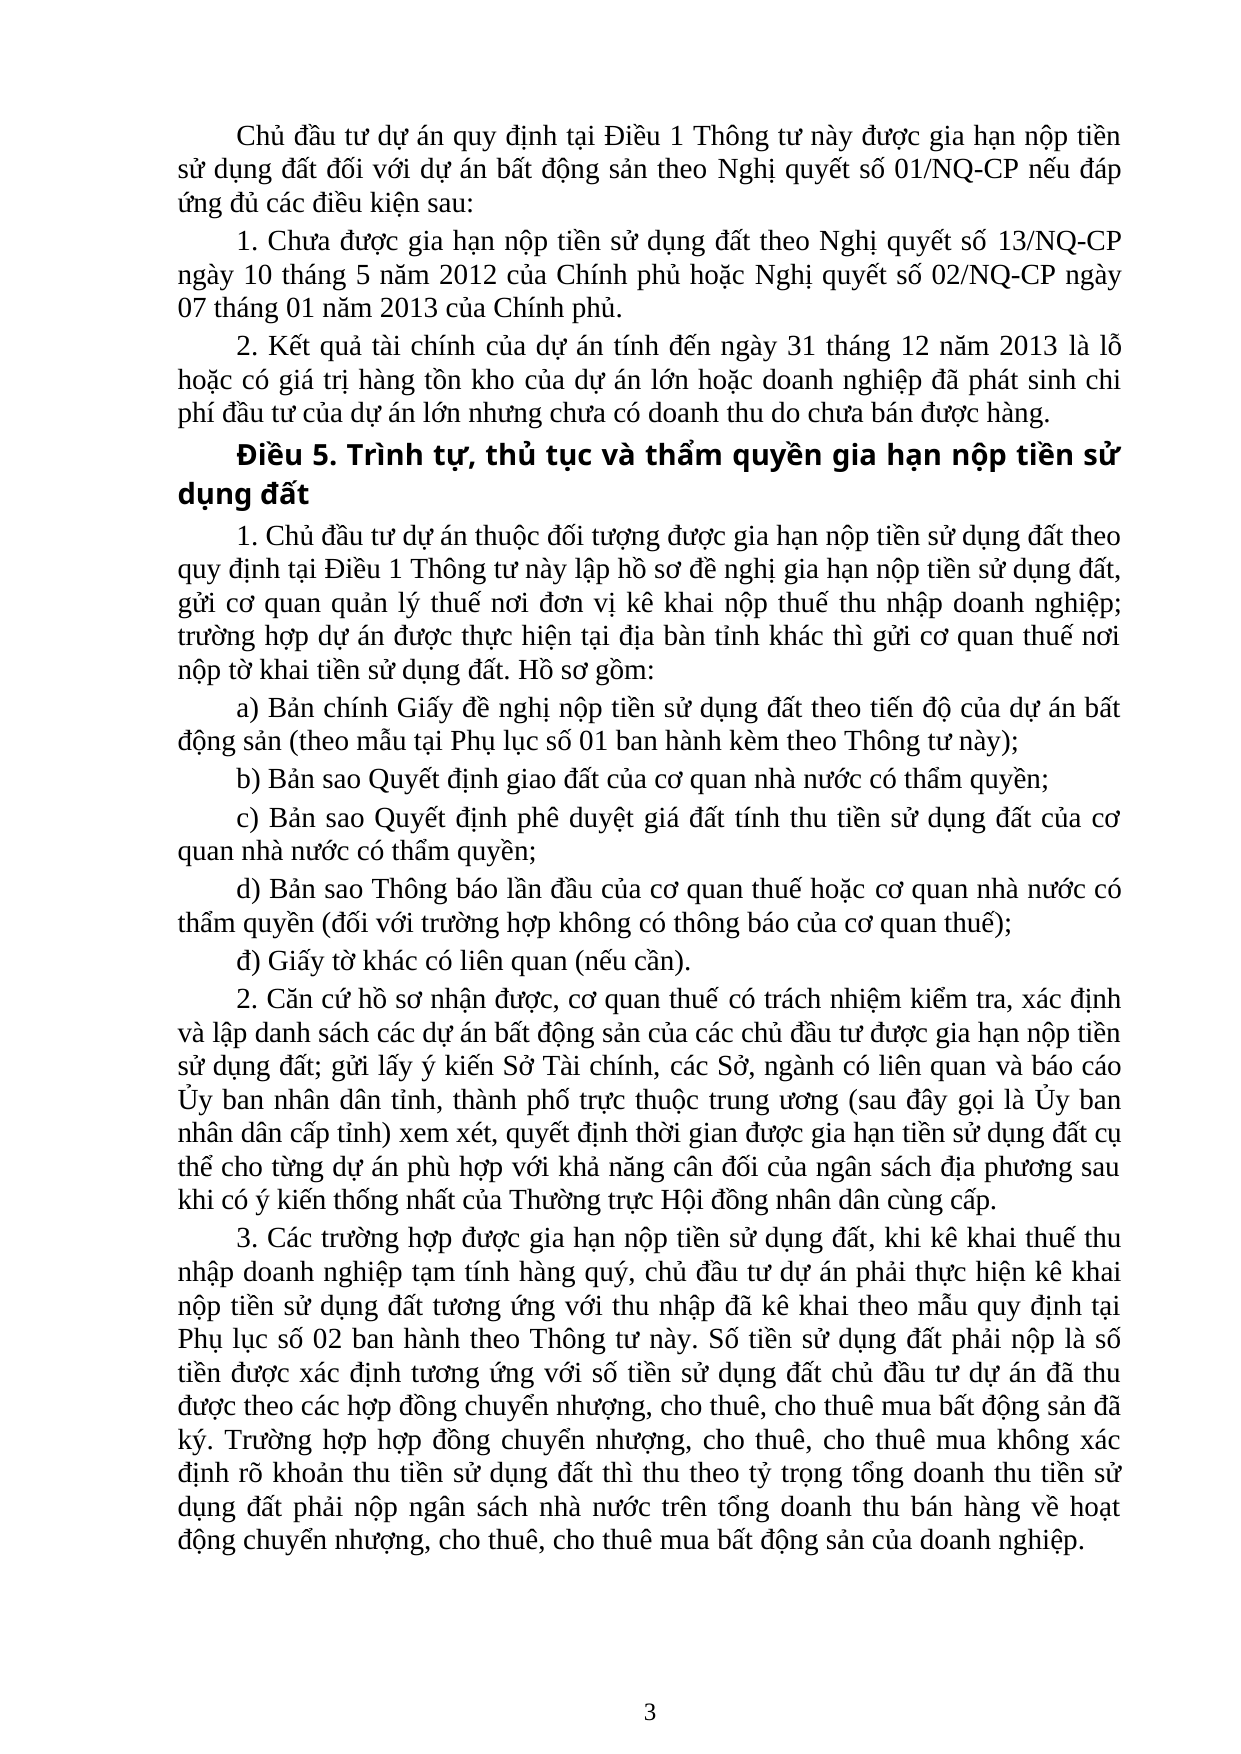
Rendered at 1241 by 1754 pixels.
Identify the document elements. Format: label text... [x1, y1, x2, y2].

text a) Bản chính Giấy đề nghị nộp tiền sử dụng đất theo tiến độ của dự án bất động sản (theo mẫu tại Phụ lục số 01 ban hành kèm theo Thông tư này); [177, 690, 1122, 757]
text 2. Kết quả tài chính của dự án tính đến ngày 31 tháng 12 năm 2013 là lỗ hoặc có giá trị hàng tồn kho của dự án lớn hoặc doanh nghiệp đã phát sinh chi phí đầu tư của dự án lớn nhưng chưa có doanh thu do chưa bán được hàng. [177, 328, 1122, 429]
text Chủ đầu tư dự án quy định tại Điều 1 Thông tư này được gia hạn nộp tiền sử dụng đất đối với dự án bất động sản theo Nghị quyết số 01/NQ-CP nếu đáp ứng đủ các điều kiện sau: [177, 118, 1122, 219]
text c) Bản sao Quyết định phê duyệt giá đất tính thu tiền sử dụng đất của cơ quan nhà nước có thẩm quyền; [177, 800, 1122, 867]
text Điều 5. Trình tự, thủ tục và thẩm quyền gia hạn nộp tiền sử dụng đất [177, 434, 1122, 513]
text đ) Giấy tờ khác có liên quan (nếu cần). [177, 943, 1122, 977]
text 2. Căn cứ hồ sơ nhận được, cơ quan thuế có trách nhiệm kiểm tra, xác định và lập danh sách các dự án bất động sản của các chủ đầu tư được gia hạn nộp tiền sử dụng đất; gửi lấy ý kiến Sở Tài chính, các Sở, ngành có liên quan và báo cáo Ủy ban nhân dân tỉnh, thành phố trực thuộc trung ương (sau đây gọi là Ủy ban nhân dân cấp tỉnh) xem xét, quyết định thời gian được gia hạn tiền sử dụng đất cụ thể cho từng dự án phù hợp với khả năng cân đối của ngân sách địa phương sau khi có ý kiến thống nhất của Thường trực Hội đồng nhân dân cùng cấp. [177, 981, 1122, 1216]
text 3. Các trường hợp được gia hạn nộp tiền sử dụng đất, khi kê khai thuế thu nhập doanh nghiệp tạm tính hàng quý, chủ đầu tư dự án phải thực hiện kê khai nộp tiền sử dụng đất tương ứng với thu nhập đã kê khai theo mẫu quy định tại Phụ lục số 02 ban hành theo Thông tư này. Số tiền sử dụng đất phải nộp là số tiền được xác định tương ứng với số tiền sử dụng đất chủ đầu tư dự án đã thu được theo các hợp đồng chuyển nhượng, cho thuê, cho thuê mua bất động sản đã ký. Trường hợp hợp đồng chuyển nhượng, cho thuê, cho thuê mua không xác định rõ khoản thu tiền sử dụng đất thì thu theo tỷ trọng tổng doanh thu tiền sử dụng đất phải nộp ngân sách nhà nước trên tổng doanh thu bán hàng về hoạt động chuyển nhượng, cho thuê, cho thuê mua bất động sản của doanh nghiệp. [177, 1221, 1122, 1556]
text 1. Chưa được gia hạn nộp tiền sử dụng đất theo Nghị quyết số 13/NQ-CP ngày 10 tháng 5 năm 2012 của Chính phủ hoặc Nghị quyết số 02/NQ-CP ngày 07 tháng 01 năm 2013 của Chính phủ. [177, 223, 1122, 324]
text d) Bản sao Thông báo lần đầu của cơ quan thuế hoặc cơ quan nhà nước có thẩm quyền (đối với trường hợp không có thông báo của cơ quan thuế); [177, 871, 1122, 938]
text 1. Chủ đầu tư dự án thuộc đối tượng được gia hạn nộp tiền sử dụng đất theo quy định tại Điều 1 Thông tư này lập hồ sơ đề nghị gia hạn nộp tiền sử dụng đất, gửi cơ quan quản lý thuế nơi đơn vị kê khai nộp thuế thu nhập doanh nghiệp; trường hợp dự án được thực hiện tại địa bàn tỉnh khác thì gửi cơ quan thuế nơi nộp tờ khai tiền sử dụng đất. Hồ sơ gồm: [177, 518, 1122, 685]
text b) Bản sao Quyết định giao đất của cơ quan nhà nước có thẩm quyền; [177, 762, 1122, 795]
